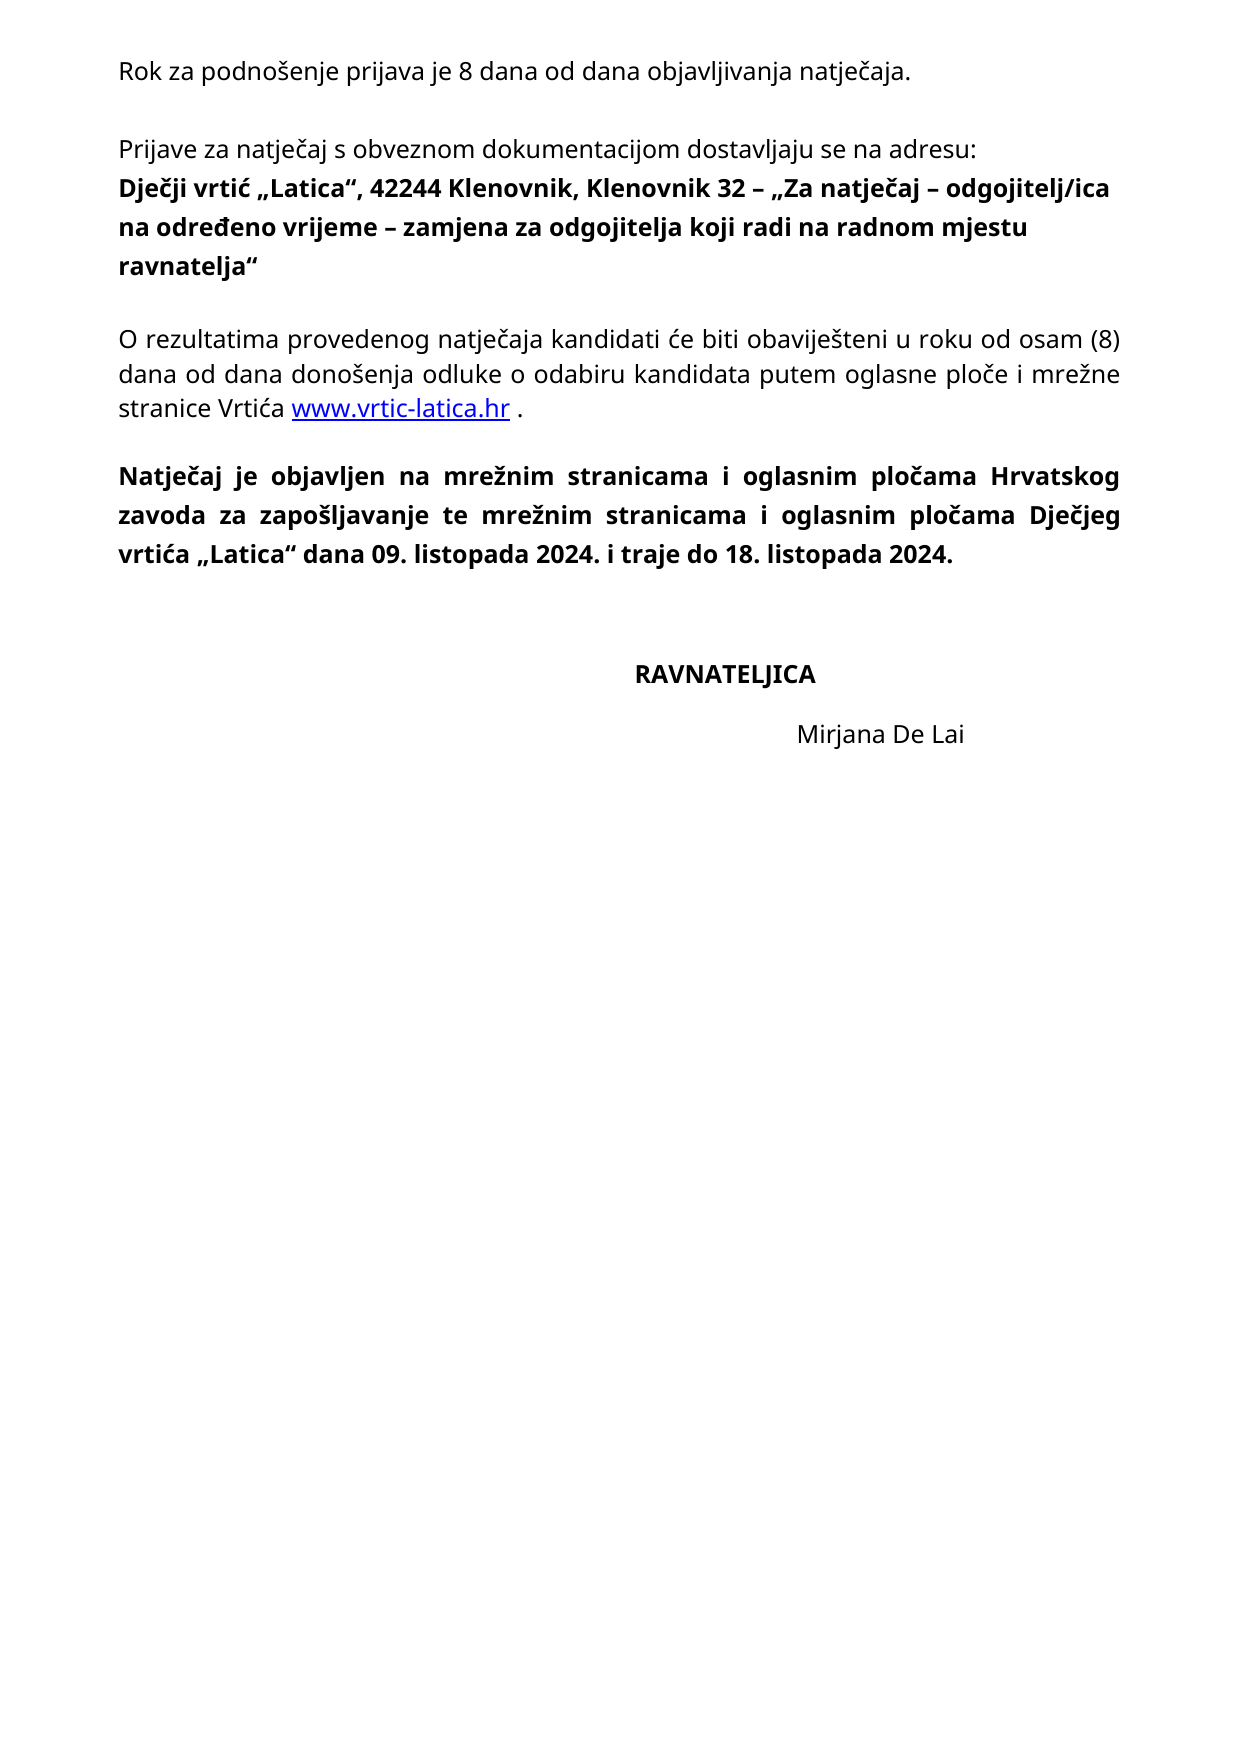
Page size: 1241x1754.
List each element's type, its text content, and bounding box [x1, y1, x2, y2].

text RAVNATELJICA [118, 657, 1122, 691]
text O rezultatima provedenog natječaja kandidati će biti obaviješteni u roku od osam (8) dana od dana donošenja odluke o odabiru kandidata putem oglasne ploče i mrežne stranice Vrtića www.vrtic-latica.hr . [118, 322, 1122, 424]
text Rok za podnošenje prijava je 8 dana od dana objavljivanja natječaja. [118, 53, 1122, 87]
text Natječaj je objavljen na mrežnim stranicama i oglasnim pločama Hrvatskog zavoda za zapošljavanje te mrežnim stranicama i oglasnim pločama Dječjeg vrtića „Latica“ dana 09. listopada 2024. i traje do 18. listopada 2024. [118, 458, 1122, 571]
text Mirjana De Lai [118, 717, 1122, 751]
text Prijave za natječaj s obveznom dokumentacijom dostavljaju se na adresu: [118, 131, 1122, 166]
text Dječji vrtić „Latica“, 42244 Klenovnik, Klenovnik 32 – „Za natječaj – odgojitelj/ica na određeno vrijeme – zamjena za odgojitelja koji radi na radnom mjestu ravnatelja“ [118, 171, 1122, 283]
